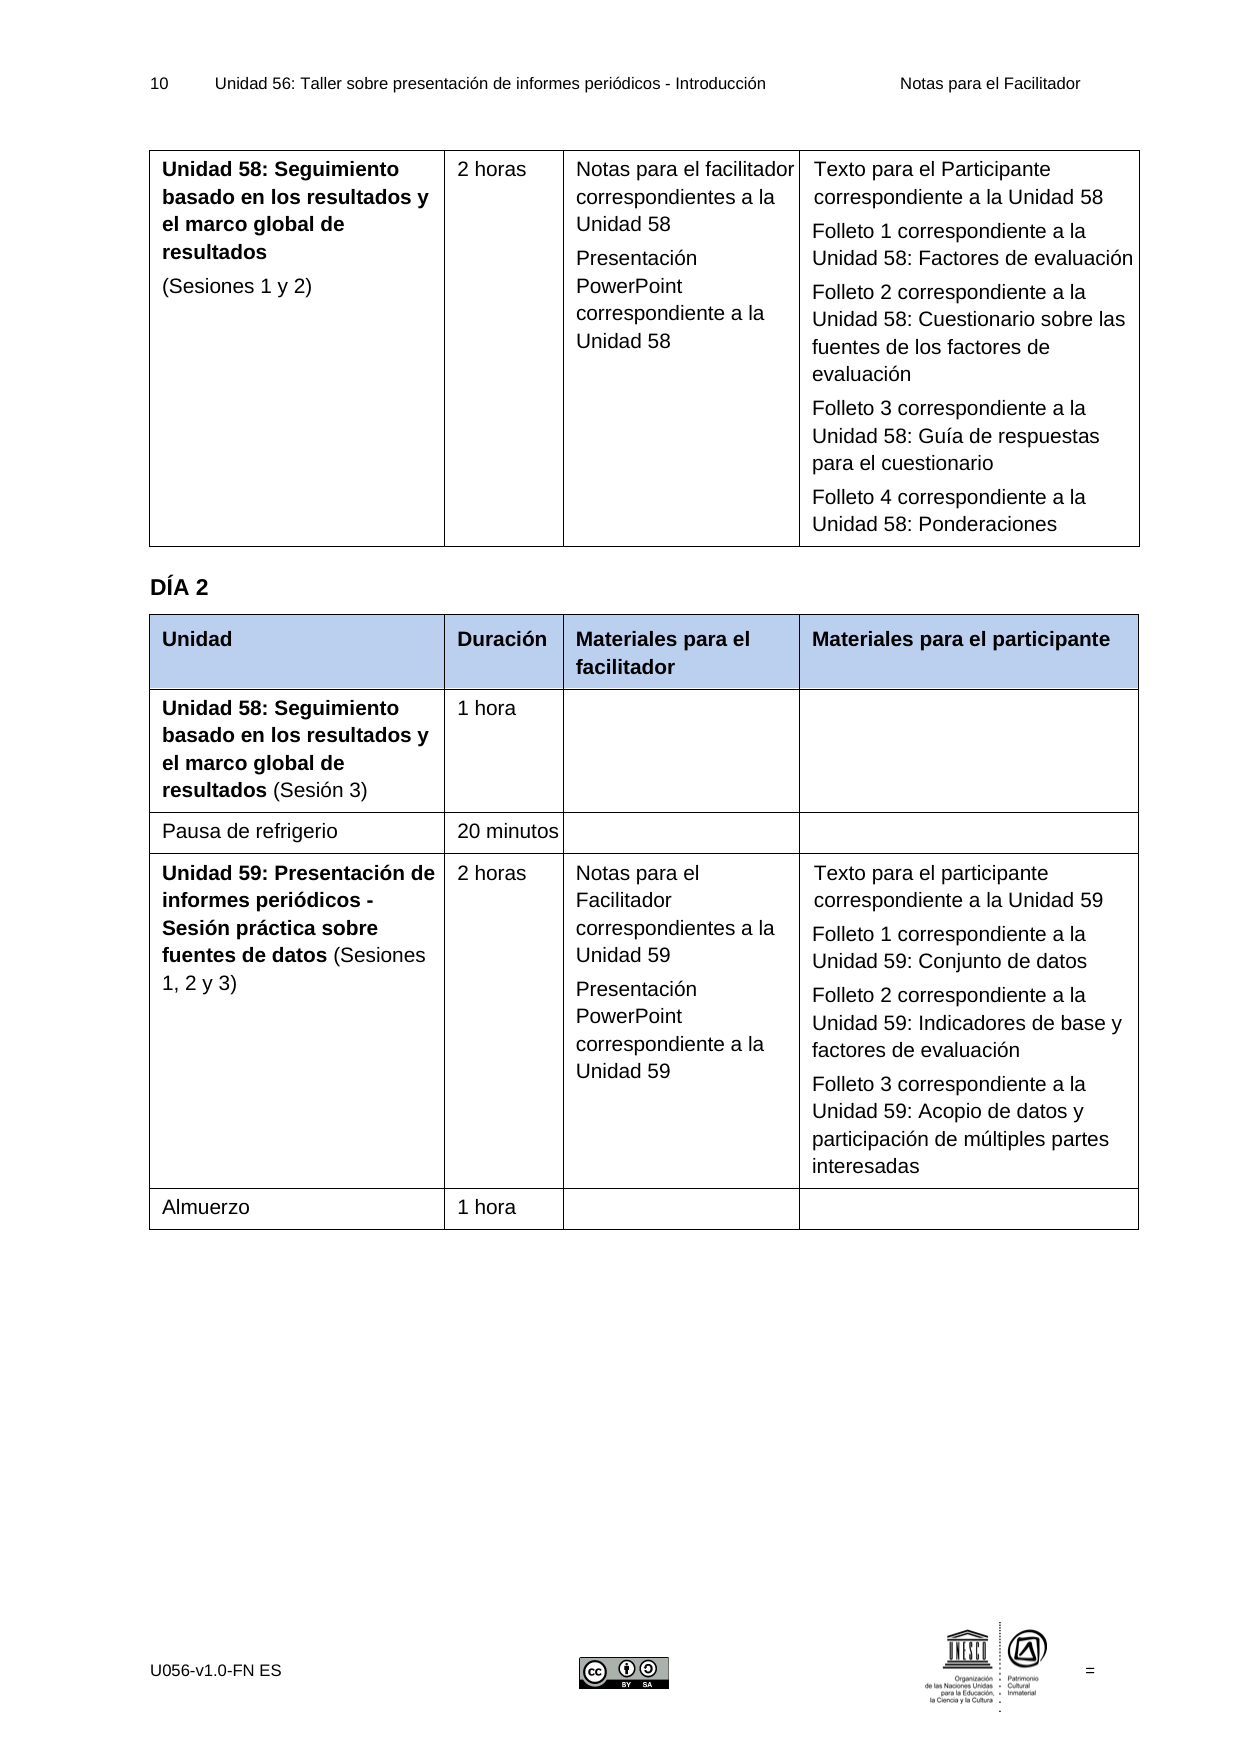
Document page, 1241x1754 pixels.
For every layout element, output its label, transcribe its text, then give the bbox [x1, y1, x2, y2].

table_cell Texto para el Participante correspondiente a la Unidad 58 Folleto 1 correspondiente a la Unidad 58: Factores de evaluación Folleto 2 correspondiente a la Unidad 58: Cuestionario sobre las fuentes de los factores de evaluación Folleto 3 correspondiente a la Unidad 58: Guía de respuestas para el cuestionario Folleto 4 correspondiente a la Unidad 58: Ponderaciones [800, 151, 1139, 546]
table_cell [800, 813, 1138, 853]
table_header Unidad [150, 615, 444, 688]
table_cell Notas para el Facilitador correspondientes a la Unidad 59 Presentación PowerPoint correspondiente a la Unidad 59 [564, 854, 799, 1188]
table_cell 2 horas [445, 854, 563, 1188]
table_cell [800, 1189, 1138, 1229]
table_header Duración [445, 615, 563, 688]
table_cell Almuerzo [150, 1189, 444, 1229]
table_cell 2 horas [445, 151, 563, 546]
table_cell [564, 690, 799, 812]
subtitle Día 2 [150, 572, 1090, 601]
table_cell Unidad 58: Seguimiento basado en los resultados y el marco global de resultados (Sesiones 1 y 2) [150, 151, 444, 546]
table_cell [800, 690, 1138, 812]
picture [579, 1657, 669, 1689]
table_cell Pausa de refrigerio [150, 813, 444, 853]
table_cell Notas para el facilitador correspondientes a la Unidad 58 Presentación PowerPoint correspondiente a la Unidad 58 [564, 151, 799, 546]
table_header Materiales para el participante [800, 615, 1138, 688]
table_cell 1 hora [445, 690, 563, 812]
table_cell Unidad 59: Presentación de informes periódicos - Sesión práctica sobre fuentes de datos (Sesiones 1, 2 y 3) [150, 854, 444, 1188]
table_cell 1 hora [445, 1189, 563, 1229]
table_header Materiales para el facilitador [564, 615, 799, 688]
table_cell Unidad 58: Seguimiento basado en los resultados y el marco global de resultados (Sesión 3) [150, 690, 444, 812]
table_cell Texto para el participante correspondiente a la Unidad 59 Folleto 1 correspondiente a la Unidad 59: Conjunto de datos Folleto 2 correspondiente a la Unidad 59: Indicadores de base y factores de evaluación Folleto 3 correspondiente a la Unidad 59: Acopio de datos y participación de múltiples partes interesadas [800, 854, 1138, 1188]
table_cell [564, 1189, 799, 1229]
picture [925, 1622, 1047, 1712]
table_cell [564, 813, 799, 853]
table_cell 20 minutos [445, 813, 563, 853]
